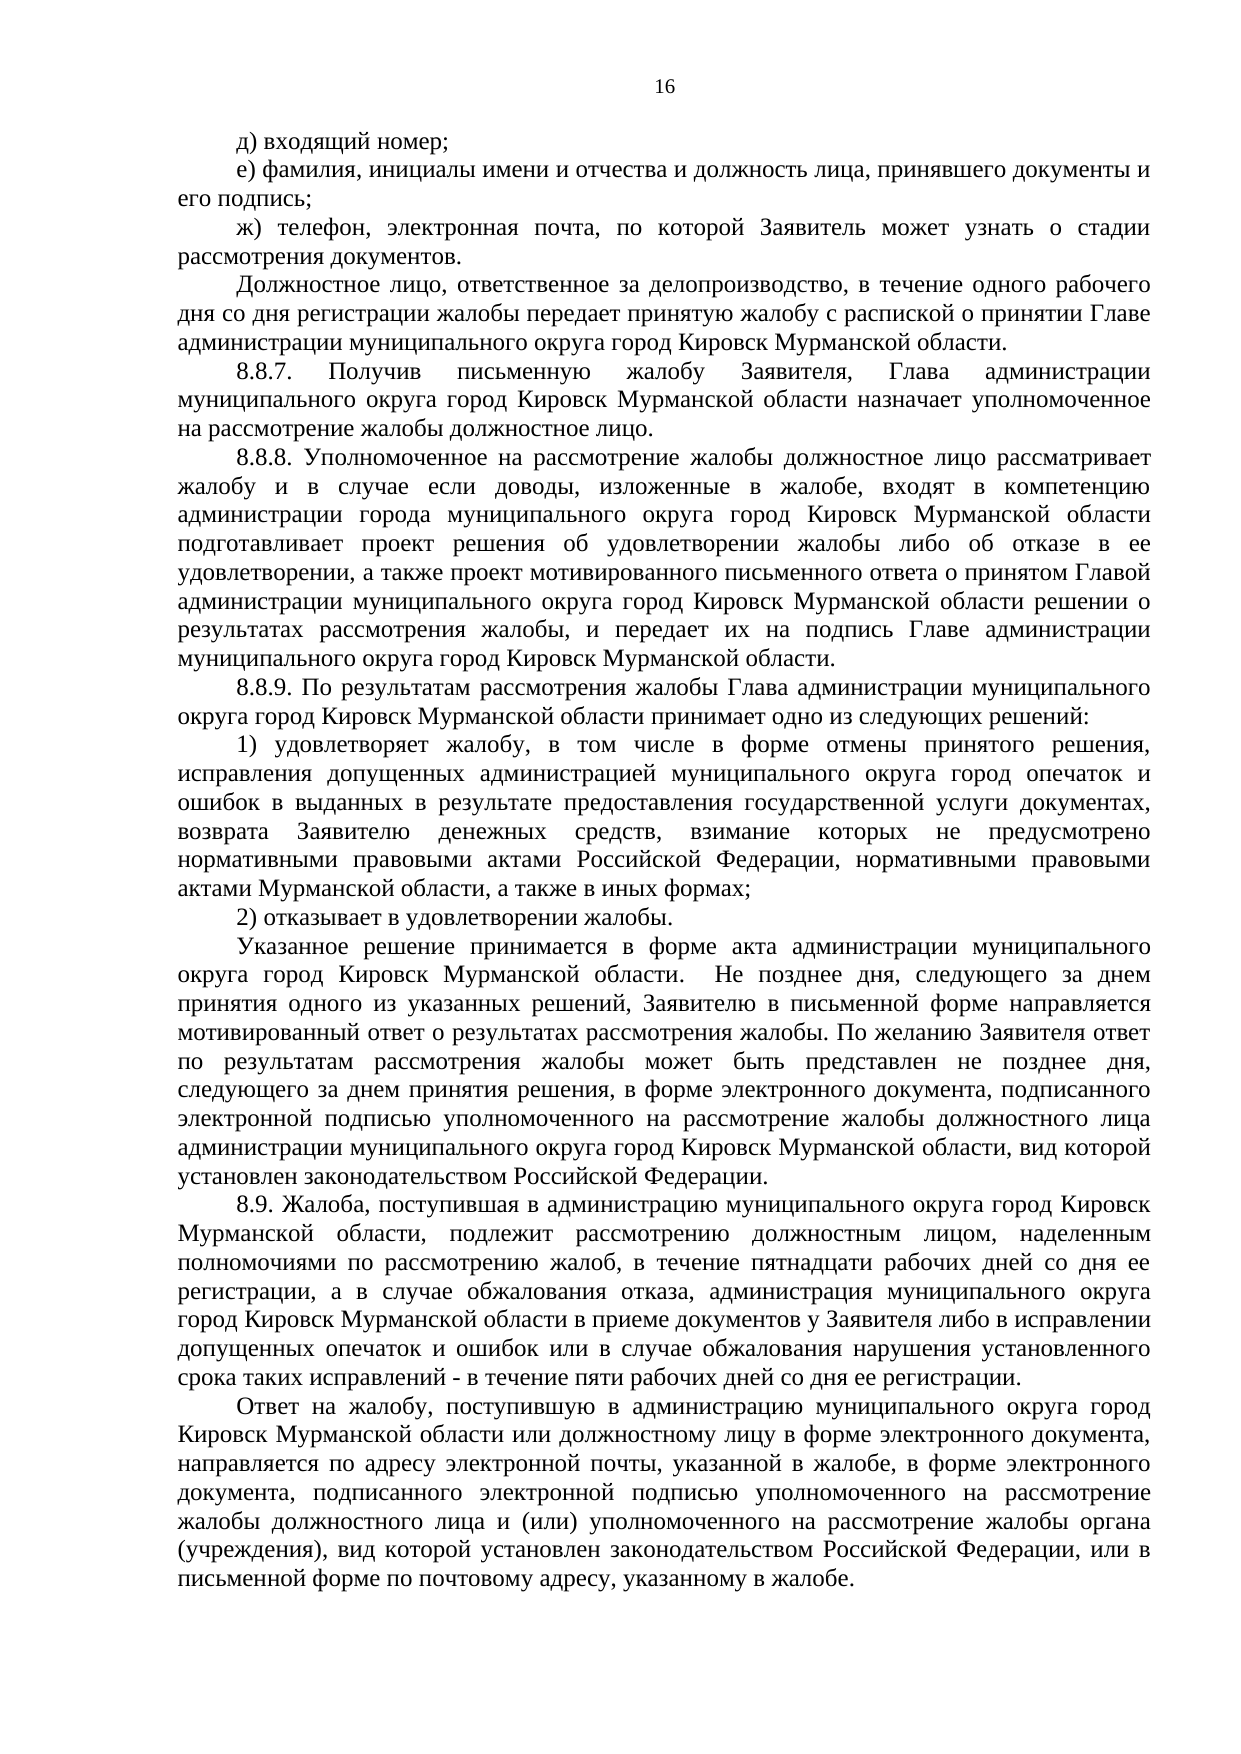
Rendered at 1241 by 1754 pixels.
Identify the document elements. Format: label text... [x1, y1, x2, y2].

text 8.9. Жалоба, поступившая в администрацию муниципального округа город Кировск Мурманской области, подлежит рассмотрению должностным лицом, наделенным полномочиями по рассмотрению жалоб, в течение пятнадцати рабочих дней со дня ее регистрации, а в случае обжалования отказа, администрация муниципального округа город Кировск Мурманской области в приеме документов у Заявителя либо в исправлении допущенных опечаток и ошибок или в случае обжалования нарушения установленного срока таких исправлений - в течение пяти рабочих дней со дня ее регистрации. [177, 1189, 1152, 1391]
text ж) телефон, электронная почта, по которой Заявитель может узнать о стадии рассмотрения документов. [177, 212, 1152, 269]
text Ответ на жалобу, поступившую в администрацию муниципального округа город Кировск Мурманской области или должностному лицу в форме электронного документа, направляется по адресу электронной почты, указанной в жалобе, в форме электронного документа, подписанного электронной подписью уполномоченного на рассмотрение жалобы должностного лица и (или) уполномоченного на рассмотрение жалобы органа (учреждения), вид которой установлен законодательством Российской Федерации, или в письменной форме по почтовому адресу, указанному в жалобе. [177, 1391, 1152, 1592]
text д) входящий номер; [177, 126, 1152, 154]
text Указанное решение принимается в форме акта администрации муниципального округа город Кировск Мурманской области. Не позднее дня, следующего за днем принятия одного из указанных решений, Заявителю в письменной форме направляется мотивированный ответ о результатах рассмотрения жалобы. По желанию Заявителя ответ по результатам рассмотрения жалобы может быть представлен не позднее дня, следующего за днем принятия решения, в форме электронного документа, подписанного электронной подписью уполномоченного на рассмотрение жалобы должностного лица администрации муниципального округа город Кировск Мурманской области, вид которой установлен законодательством Российской Федерации. [177, 931, 1152, 1189]
text Должностное лицо, ответственное за делопроизводство, в течение одного рабочего дня со дня регистрации жалобы передает принятую жалобу с распиской о принятии Главе администрации муниципального округа город Кировск Мурманской области. [177, 269, 1152, 356]
text 8.8.7. Получив письменную жалобу Заявителя, Глава администрации муниципального округа город Кировск Мурманской области назначает уполномоченное на рассмотрение жалобы должностное лицо. [177, 356, 1152, 442]
text 2) отказывает в удовлетворении жалобы. [177, 902, 1152, 931]
text 1) удовлетворяет жалобу, в том числе в форме отмены принятого решения, исправления допущенных администрацией муниципального округа город опечаток и ошибок в выданных в результате предоставления государственной услуги документах, возврата Заявителю денежных средств, взимание которых не предусмотрено нормативными правовыми актами Российской Федерации, нормативными правовыми актами Мурманской области, а также в иных формах; [177, 729, 1152, 902]
text 8.8.8. Уполномоченное на рассмотрение жалобы должностное лицо рассматривает жалобу и в случае если доводы, изложенные в жалобе, входят в компетенцию администрации города муниципального округа город Кировск Мурманской области подготавливает проект решения об удовлетворении жалобы либо об отказе в ее удовлетворении, а также проект мотивированного письменного ответа о принятом Главой администрации муниципального округа город Кировск Мурманской области решении о результатах рассмотрения жалобы, и передает их на подпись Главе администрации муниципального округа город Кировск Мурманской области. [177, 442, 1152, 672]
text е) фамилия, инициалы имени и отчества и должность лица, принявшего документы и его подпись; [177, 154, 1152, 212]
text 8.8.9. По результатам рассмотрения жалобы Глава администрации муниципального округа город Кировск Мурманской области принимает одно из следующих решений: [177, 672, 1152, 729]
